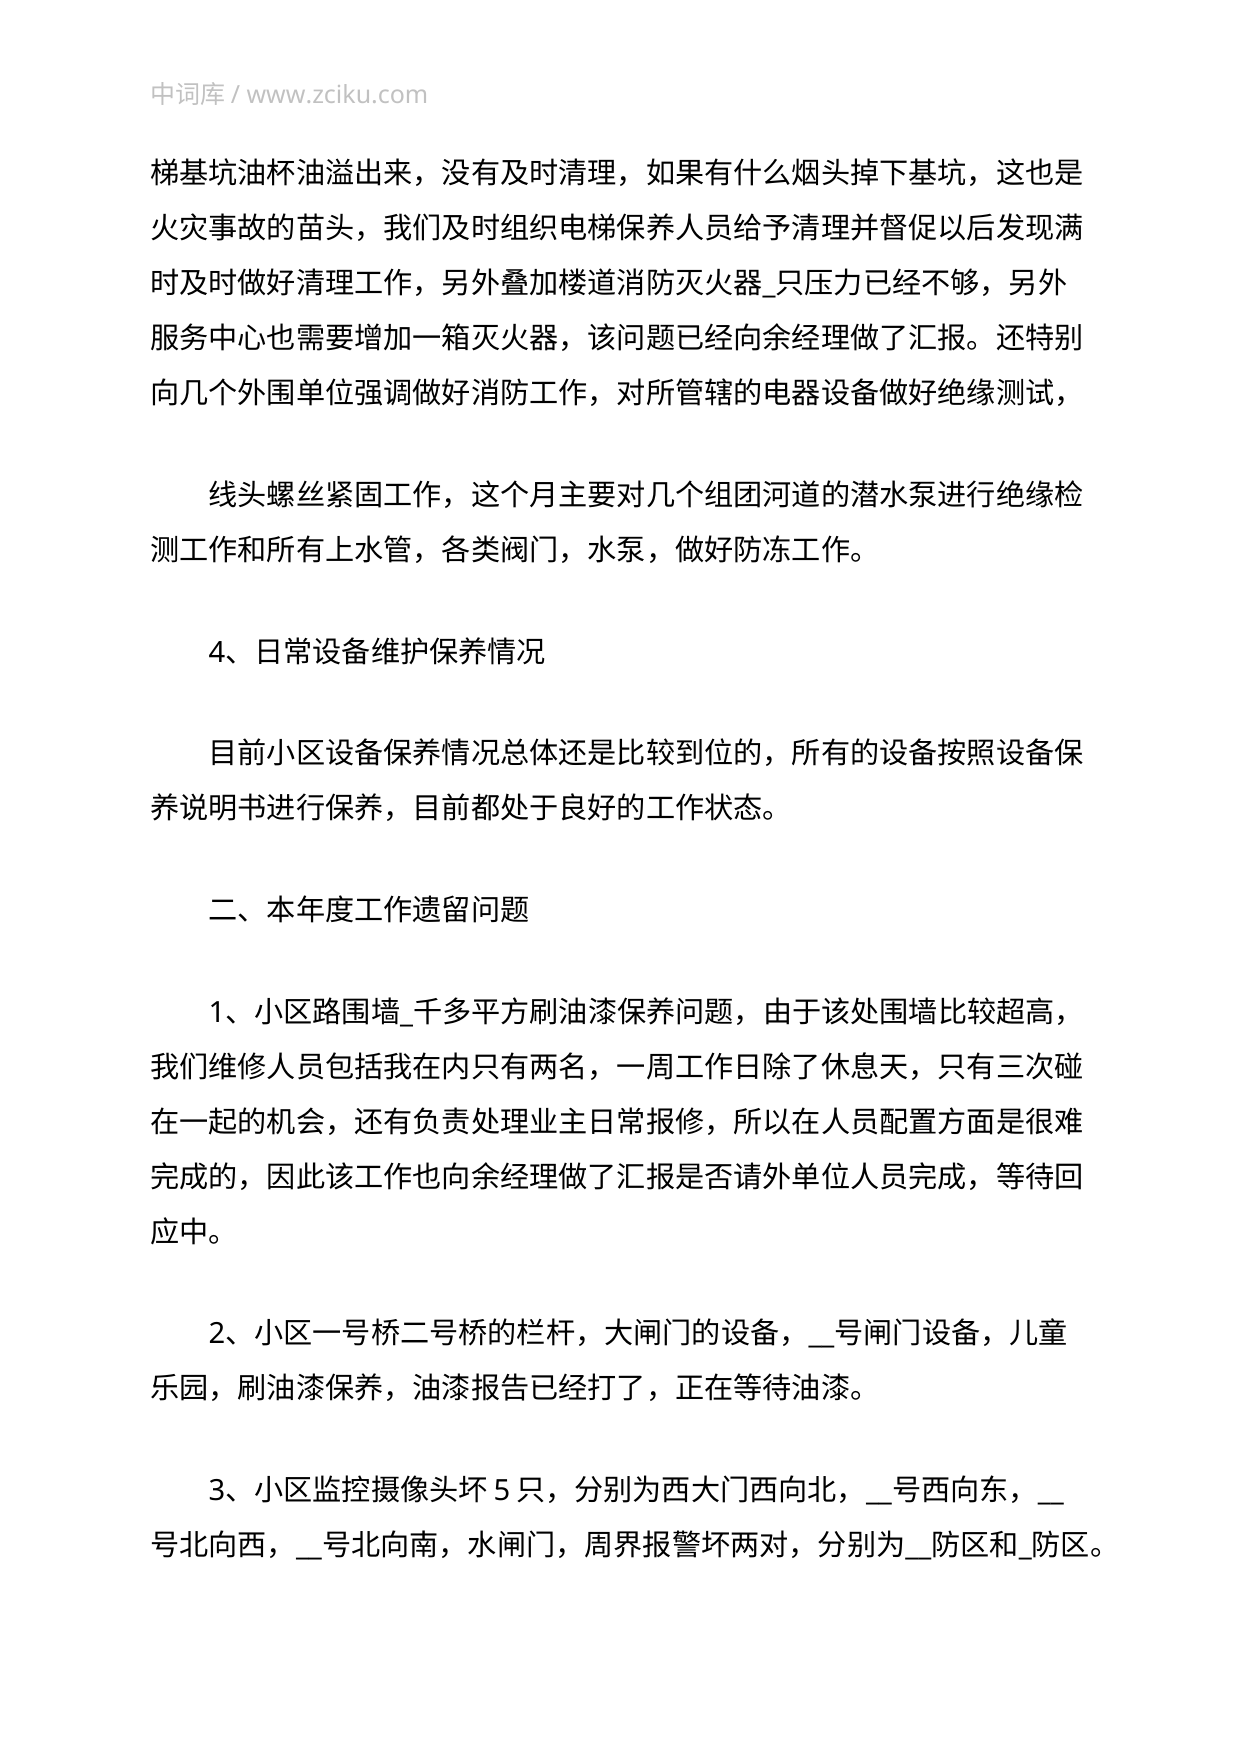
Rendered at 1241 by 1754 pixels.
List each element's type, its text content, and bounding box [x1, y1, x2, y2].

text 目前小区设备保养情况总体还是比较到位的，所有的设备按照设备保养说明书进行保养，目前都处于良好的工作状态。 [150, 730, 1090, 827]
text 2、小区一号桥二号桥的栏杆，大闸门的设备，__号闸门设备，儿童乐园，刷油漆保养，油漆报告已经打了，正在等待油漆。 [150, 1310, 1090, 1407]
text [150, 150, 1090, 412]
text 二、本年度工作遗留问题 [150, 887, 1090, 929]
text 线头螺丝紧固工作，这个月主要对几个组团河道的潜水泵进行绝缘检测工作和所有上水管，各类阀门，水泵，做好防冻工作。 [150, 471, 1090, 569]
text 4、日常设备维护保养情况 [150, 628, 1090, 671]
text 1、小区路围墙_千多平方刷油漆保养问题，由于该处围墙比较超高，我们维修人员包括我在内只有两名，一周工作日除了休息天，只有三次碰在一起的机会，还有负责处理业主日常报修，所以在人员配置方面是很难完成的，因此该工作也向余经理做了汇报是否请外单位人员完成，等待回应中。 [150, 988, 1090, 1251]
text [150, 1467, 1090, 1564]
